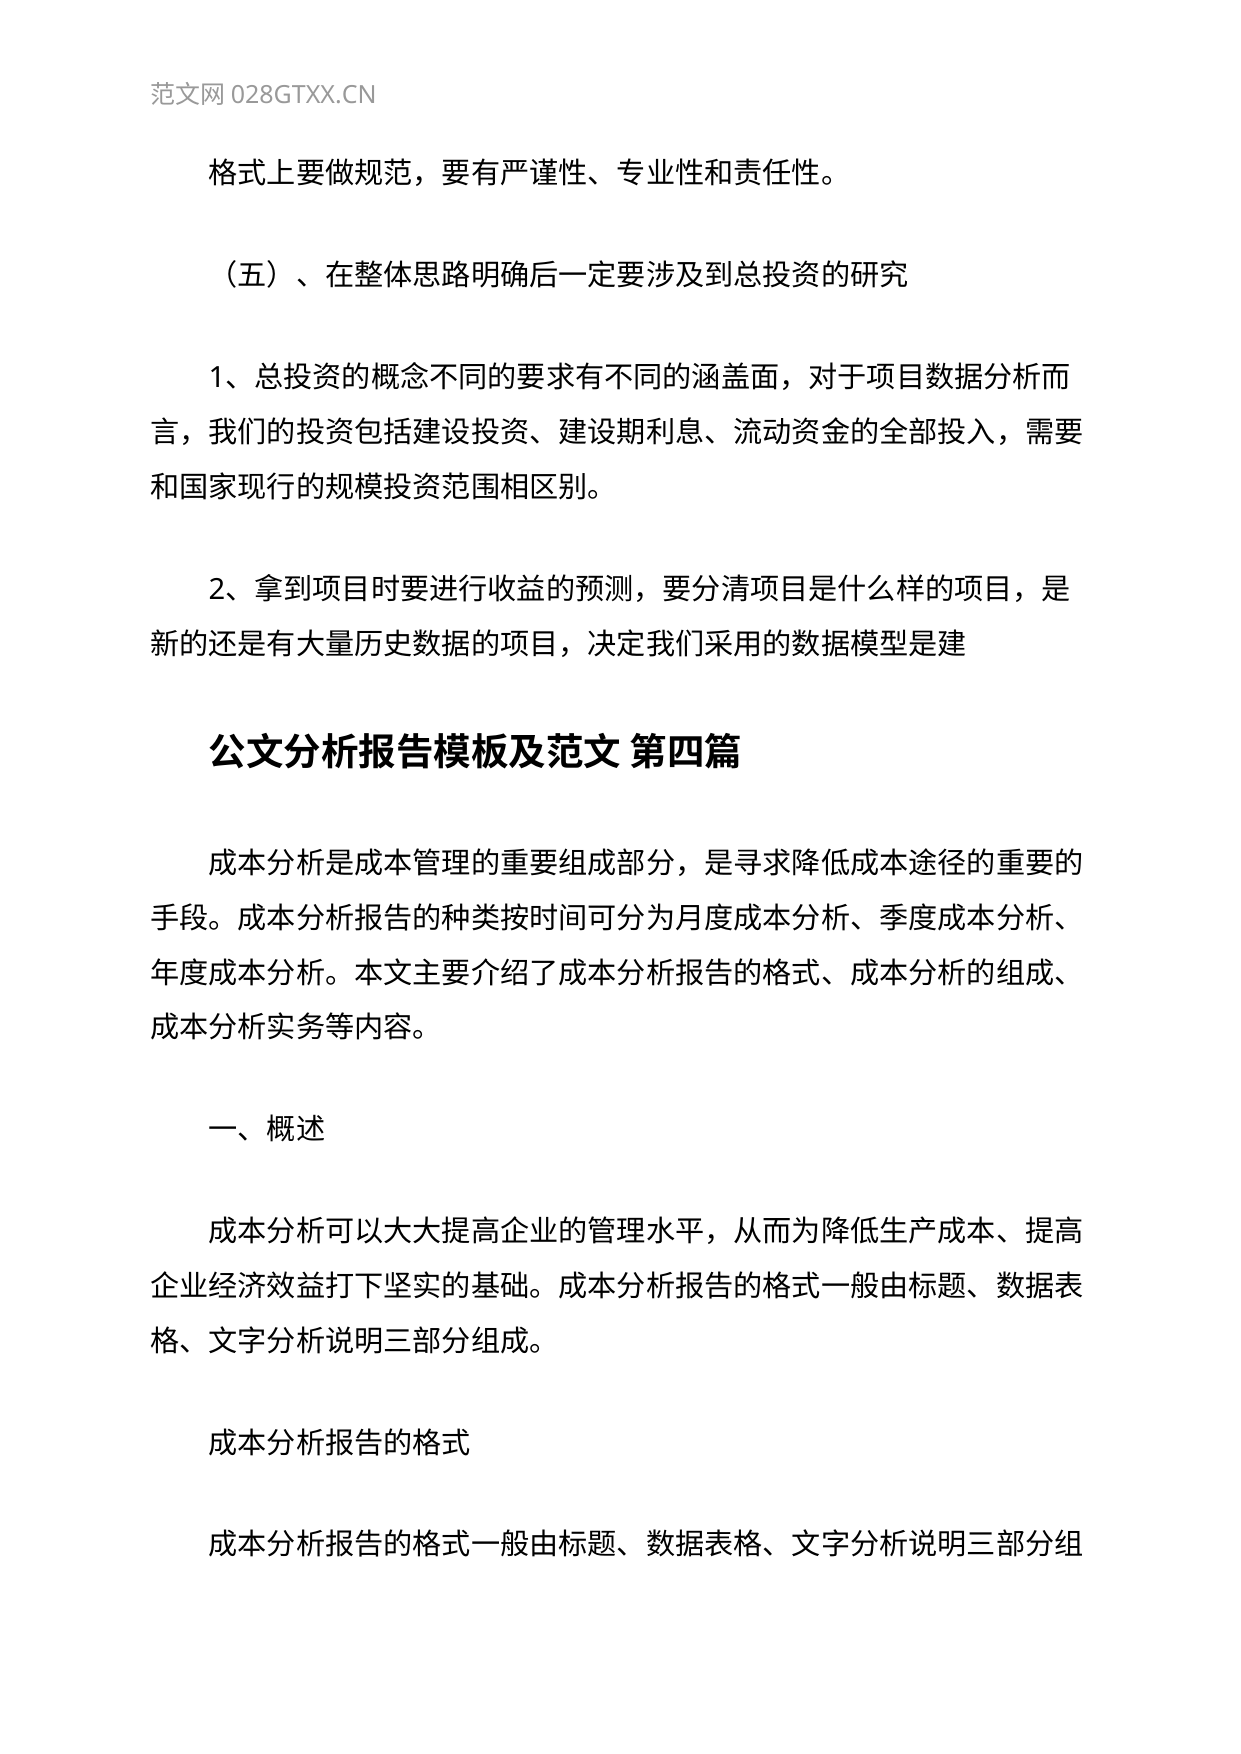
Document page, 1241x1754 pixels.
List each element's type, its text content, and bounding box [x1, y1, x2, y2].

text 公文分析报告模板及范文 第四篇 [150, 722, 1090, 776]
text 成本分析报告的格式 [150, 1419, 1090, 1461]
text （五）、在整体思路明确后一定要涉及到总投资的研究 [150, 252, 1090, 294]
text 格式上要做规范，要有严谨性、专业性和责任性。 [150, 150, 1090, 192]
text 成本分析可以大大提高企业的管理水平，从而为降低生产成本、提高企业经济效益打下坚实的基础。成本分析报告的格式一般由标题、数据表格、文字分析说明三部分组成。 [150, 1208, 1090, 1360]
text 一、概述 [150, 1106, 1090, 1148]
text 1、总投资的概念不同的要求有不同的涵盖面，对于项目数据分析而言，我们的投资包括建设投资、建设期利息、流动资金的全部投入，需要和国家现行的规模投资范围相区别。 [150, 353, 1090, 506]
text 2、拿到项目时要进行收益的预测，要分清项目是什么样的项目，是新的还是有大量历史数据的项目，决定我们采用的数据模型是建 [150, 565, 1090, 662]
text 成本分析是成本管理的重要组成部分，是寻求降低成本途径的重要的手段。成本分析报告的种类按时间可分为月度成本分析、季度成本分析、年度成本分析。本文主要介绍了成本分析报告的格式、成本分析的组成、成本分析实务等内容。 [150, 839, 1090, 1046]
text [150, 1521, 1090, 1563]
